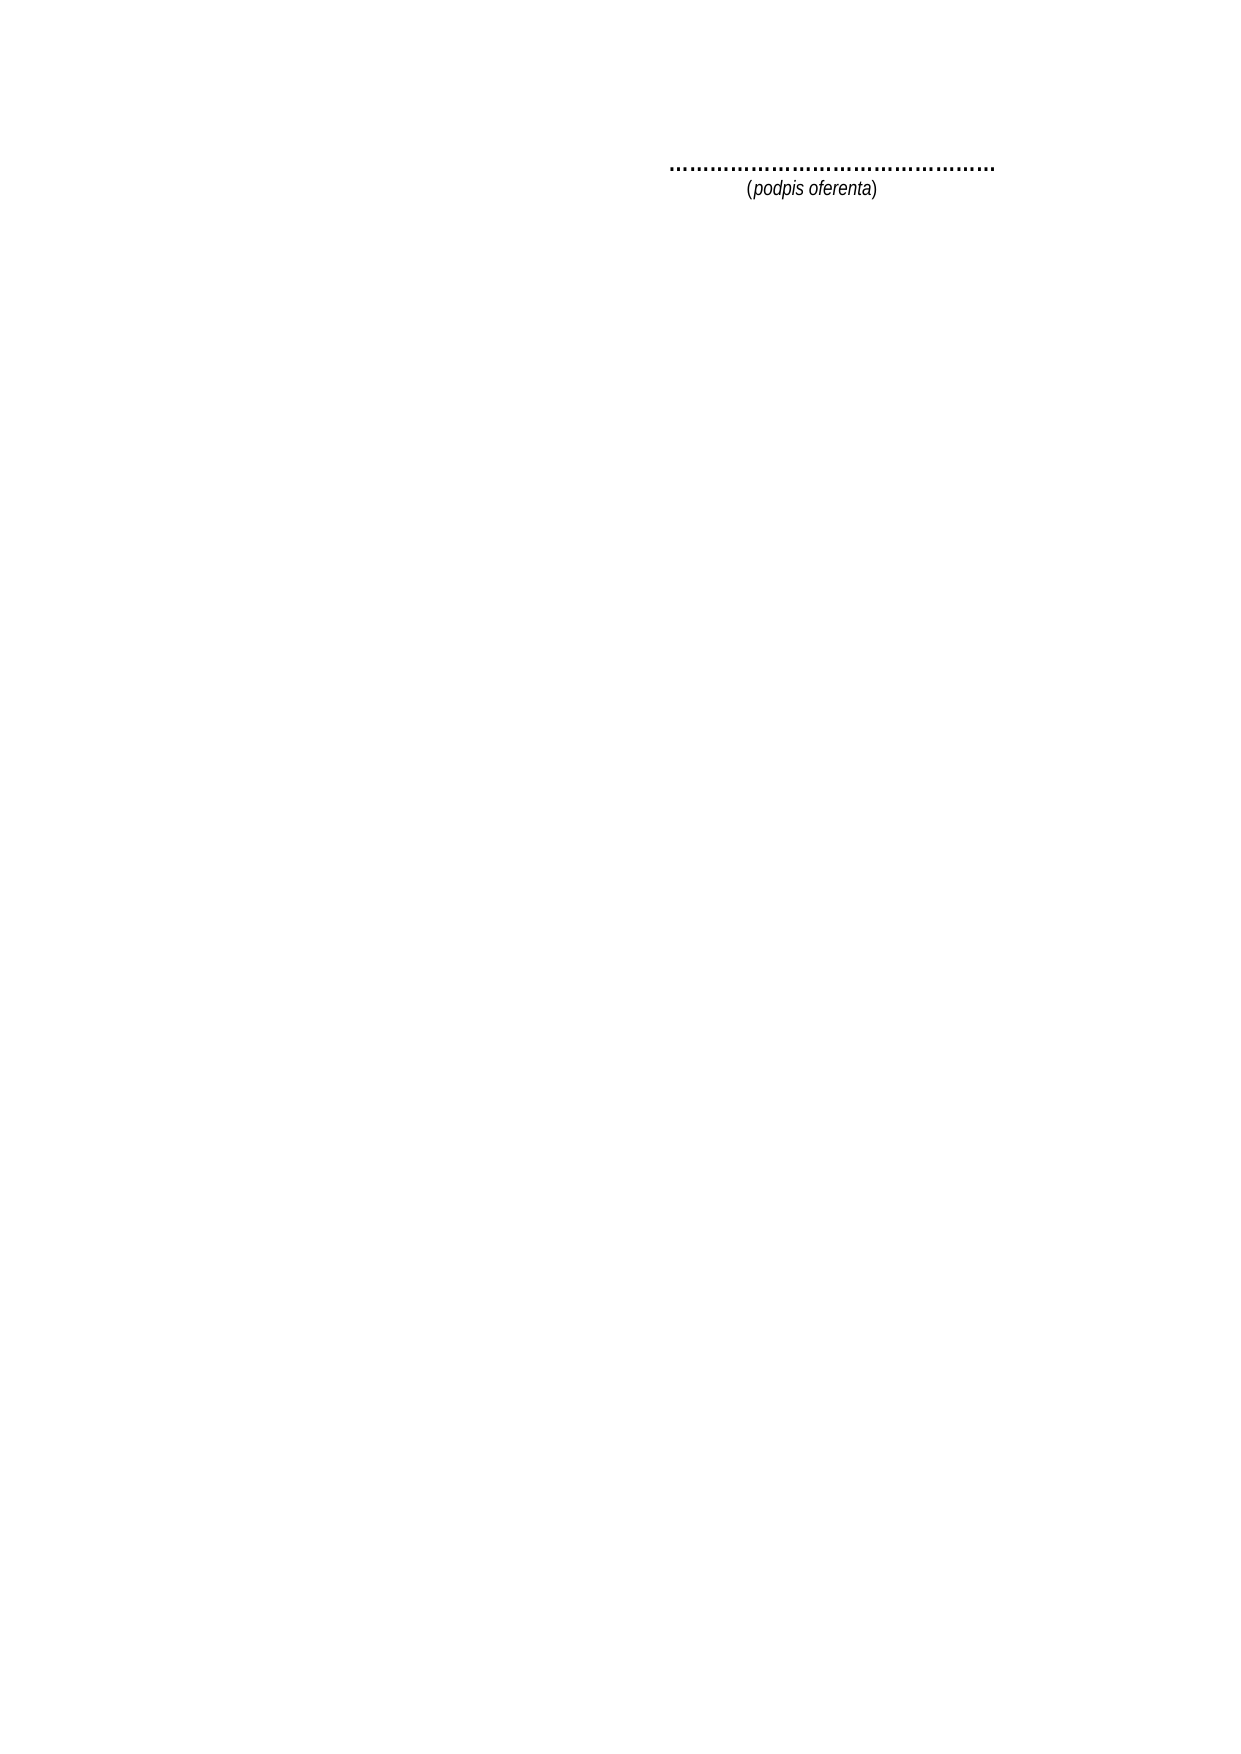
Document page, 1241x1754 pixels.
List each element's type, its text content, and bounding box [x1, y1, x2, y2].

text ………………………………………… [148, 148, 1093, 176]
text (podpis oferenta) [148, 176, 1093, 200]
